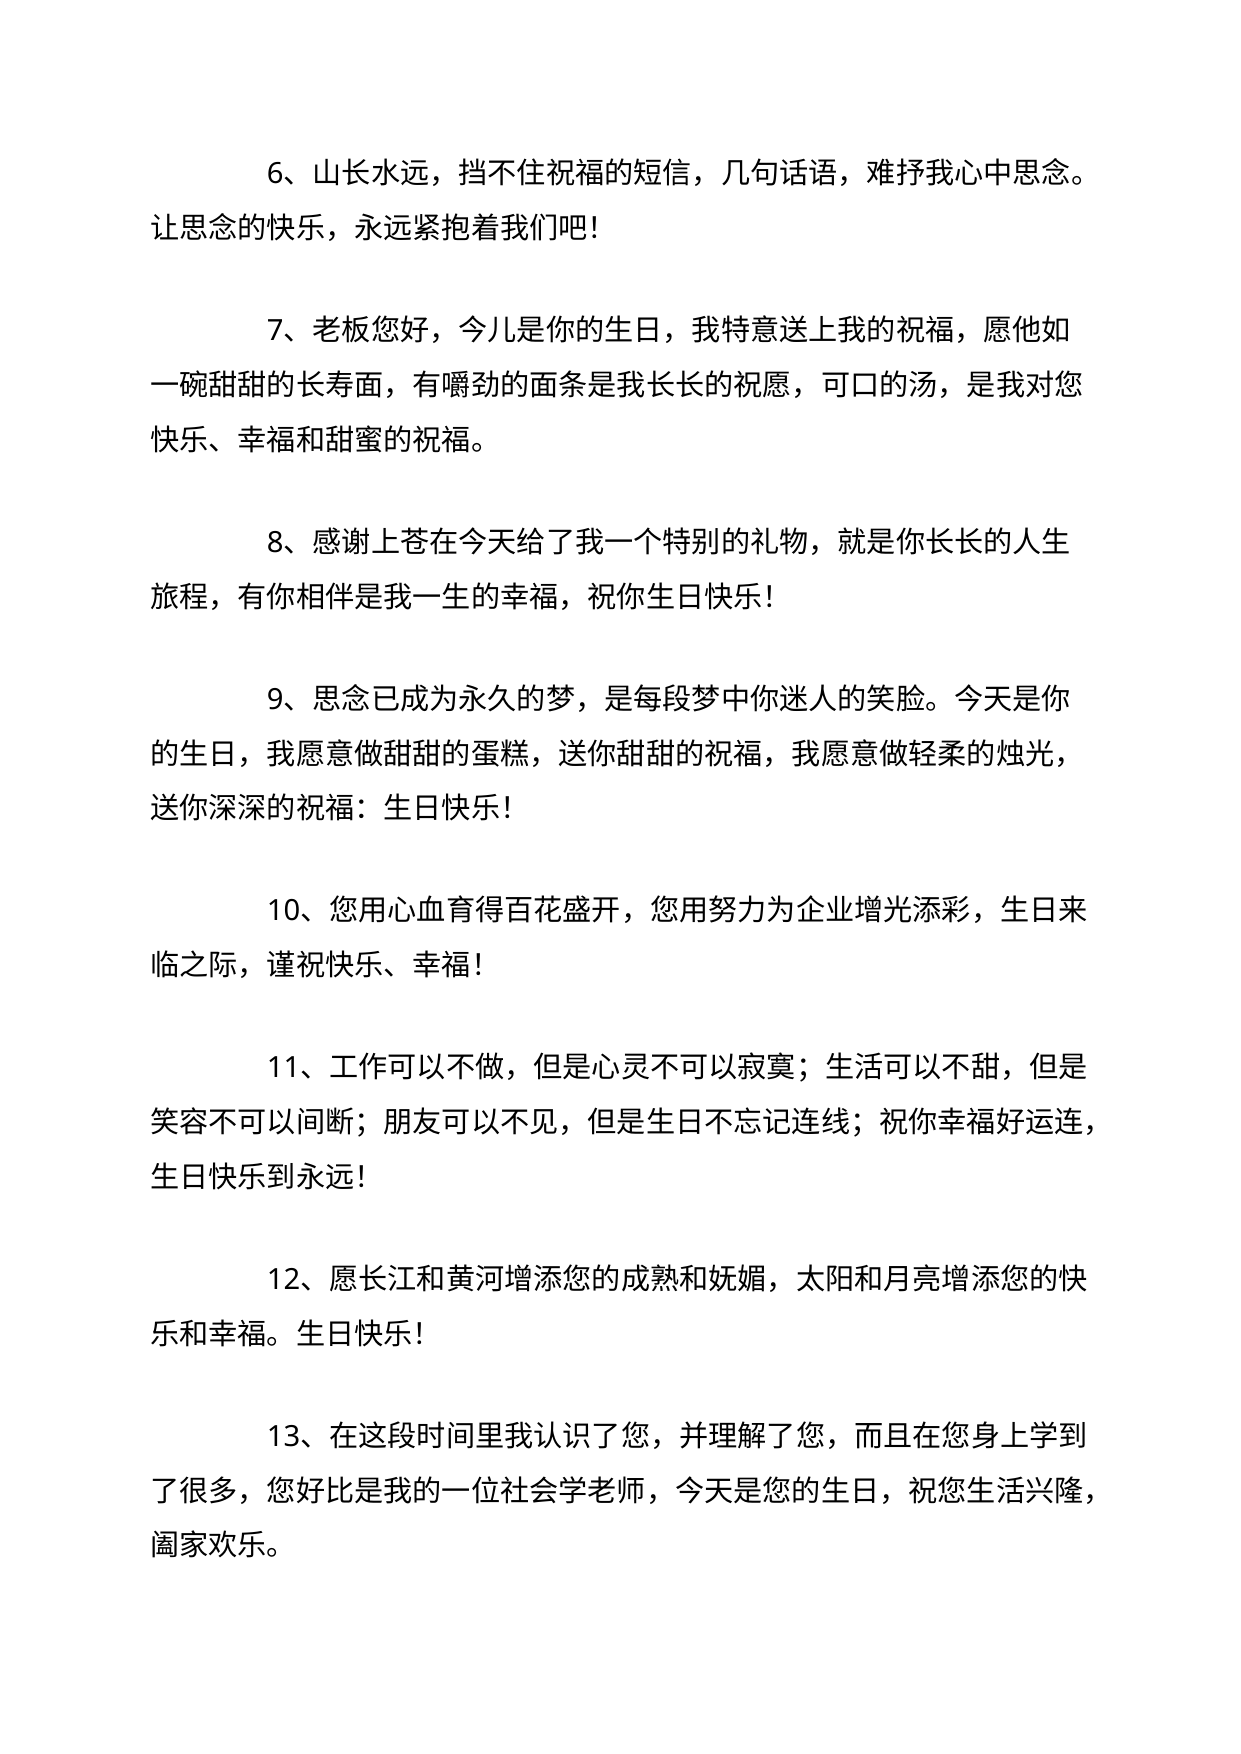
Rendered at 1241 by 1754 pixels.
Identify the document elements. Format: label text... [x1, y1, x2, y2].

text 9、思念已成为永久的梦，是每段梦中你迷人的笑脸。今天是你的生日，我愿意做甜甜的蛋糕，送你甜甜的祝福，我愿意做轻柔的烛光，送你深深的祝福：生日快乐！ [150, 675, 1090, 827]
text 13、在这段时间里我认识了您，并理解了您，而且在您身上学到了很多，您好比是我的一位社会学老师，今天是您的生日，祝您生活兴隆，阖家欢乐。 [150, 1412, 1090, 1564]
text 8、感谢上苍在今天给了我一个特别的礼物，就是你长长的人生旅程，有你相伴是我一生的幸福，祝你生日快乐！ [150, 518, 1090, 616]
text 7、老板您好，今儿是你的生日，我特意送上我的祝福，愿他如一碗甜甜的长寿面，有嚼劲的面条是我长长的祝愿，可口的汤，是我对您快乐、幸福和甜蜜的祝福。 [150, 307, 1090, 459]
text 6、山长水远，挡不住祝福的短信，几句话语，难抒我心中思念。让思念的快乐，永远紧抱着我们吧！ [150, 150, 1090, 247]
text 12、愿长江和黄河增添您的成熟和妩媚，太阳和月亮增添您的快乐和幸福。生日快乐！ [150, 1255, 1090, 1353]
text 10、您用心血育得百花盛开，您用努力为企业增光添彩，生日来临之际，谨祝快乐、幸福！ [150, 887, 1090, 984]
text 11、工作可以不做，但是心灵不可以寂寞；生活可以不甜，但是笑容不可以间断；朋友可以不见，但是生日不忘记连线；祝你幸福好运连，生日快乐到永远！ [150, 1044, 1090, 1196]
